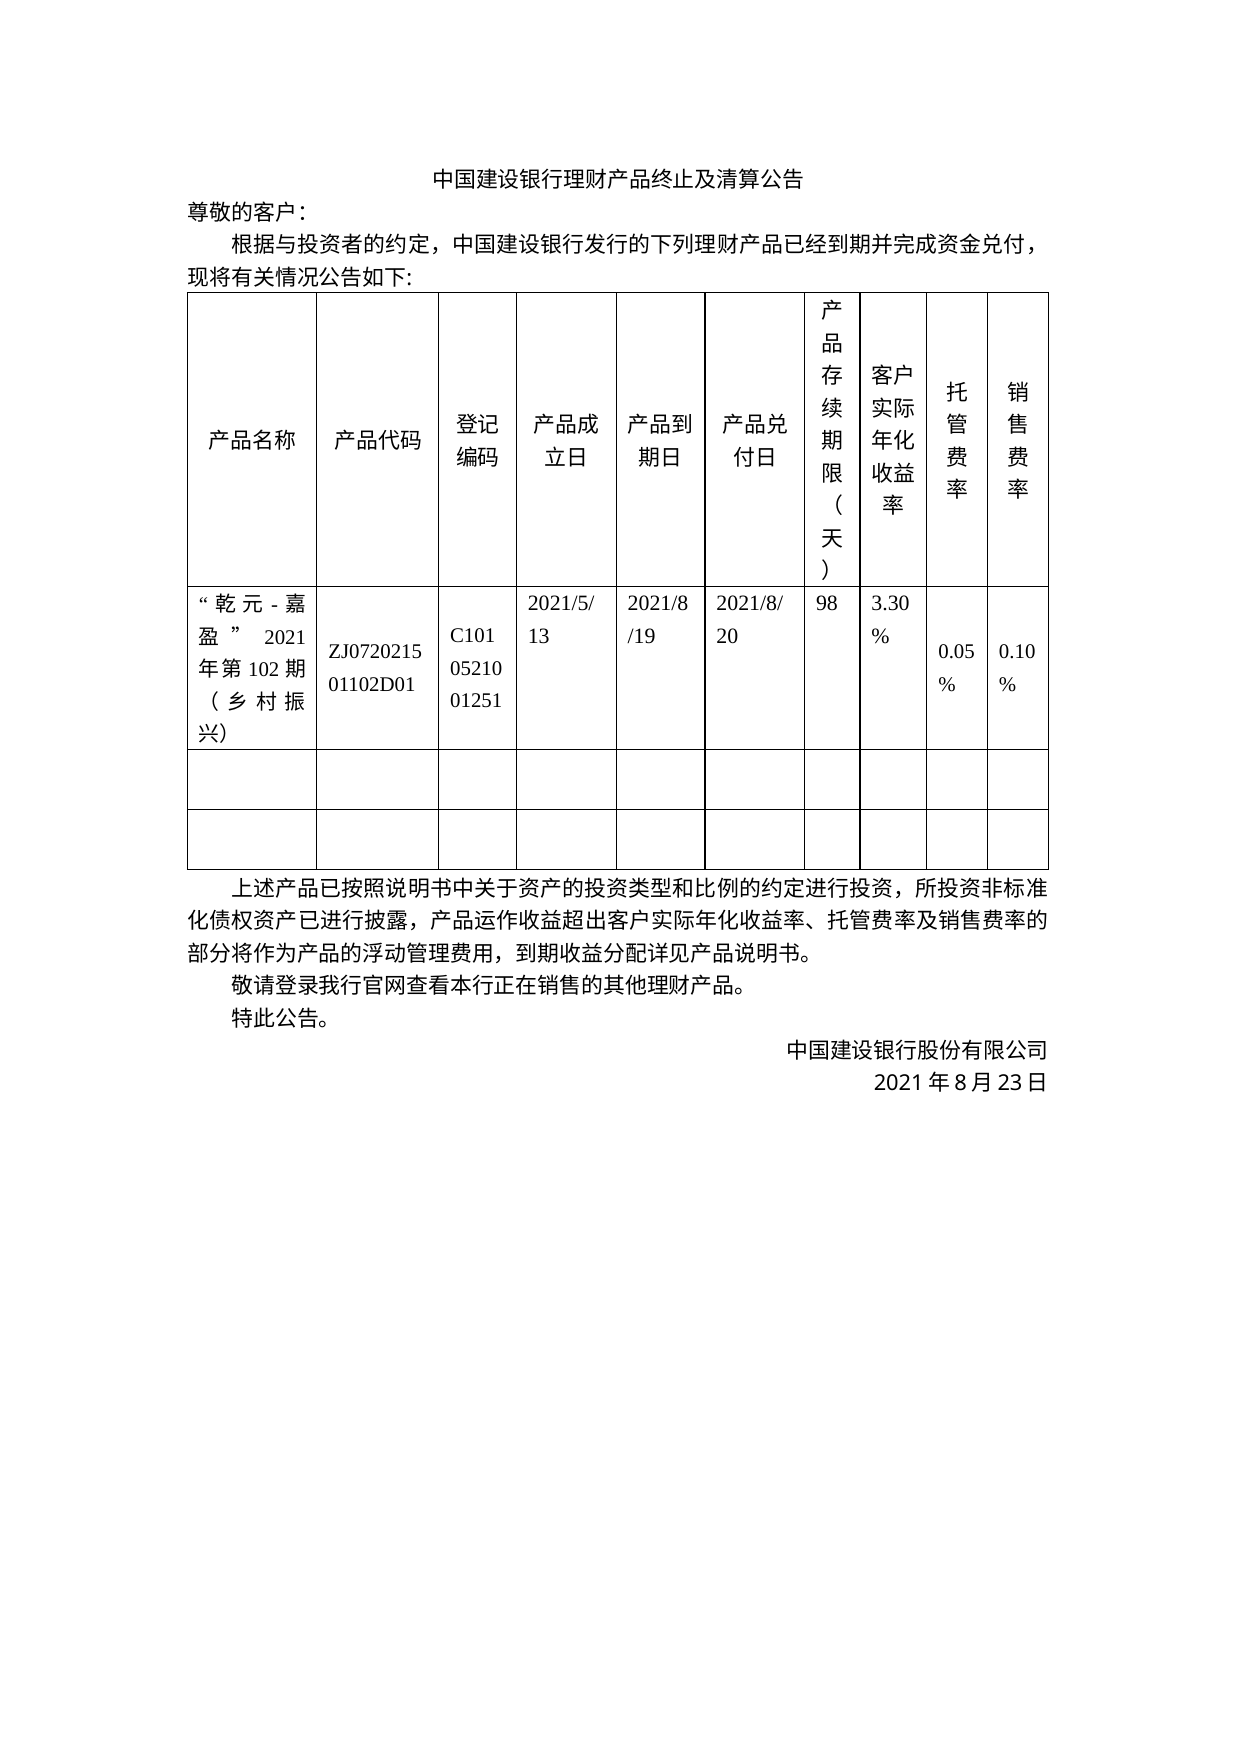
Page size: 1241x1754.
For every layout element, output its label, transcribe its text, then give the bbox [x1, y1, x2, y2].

table_header 产品存续期限（天） [805, 293, 859, 586]
table_cell [617, 810, 704, 869]
table_header 销售费率 [988, 293, 1048, 586]
table_cell [861, 810, 926, 869]
text 2021年8月23日 [187, 1065, 1048, 1098]
table_cell 0.10% [988, 587, 1048, 749]
table_cell 2021/5/13 [517, 587, 616, 749]
table_cell 0.05% [927, 587, 987, 749]
table_cell [317, 750, 438, 809]
text 中国建设银行理财产品终止及清算公告 [187, 162, 1048, 194]
table_cell [988, 810, 1048, 869]
table_cell [805, 810, 859, 869]
table_cell [317, 810, 438, 869]
table_cell ZJ072021501102D01 [317, 587, 438, 749]
text 敬请登录我行官网查看本行正在销售的其他理财产品。 [187, 968, 1048, 1000]
table_cell C1010521001251 [439, 587, 516, 749]
table_header 产品名称 [188, 293, 316, 586]
table_cell [439, 750, 516, 809]
table_cell [617, 750, 704, 809]
table_cell [517, 810, 616, 869]
text 尊敬的客户： [187, 194, 1048, 227]
table_cell [188, 750, 316, 809]
table_cell 2021/8/19 [617, 587, 704, 749]
table_cell [517, 750, 616, 809]
table_cell [927, 810, 987, 869]
table_cell 2021/8/20 [706, 587, 804, 749]
table_cell [706, 810, 804, 869]
table_header 产品成立日 [517, 293, 616, 586]
table_cell “乾元-嘉盈”2021年第102期（乡村振兴） [188, 587, 316, 749]
table_header 产品兑付日 [706, 293, 804, 586]
table_header 产品代码 [317, 293, 438, 586]
text 特此公告。 [187, 1000, 1048, 1033]
table_cell [927, 750, 987, 809]
table_cell [706, 750, 804, 809]
table_header 客户实际年化收益率 [861, 293, 926, 586]
table_cell [805, 750, 859, 809]
text 上述产品已按照说明书中关于资产的投资类型和比例的约定进行投资，所投资非标准化债权资产已进行披露，产品运作收益超出客户实际年化收益率、托管费率及销售费率的部分将作为产品的浮动管理费用，到期收益分配详见产品说明书。 [187, 870, 1048, 968]
table_cell [861, 750, 926, 809]
table_header 登记编码 [439, 293, 516, 586]
table_cell [439, 810, 516, 869]
table_cell 3.30% [861, 587, 926, 749]
table_header 产品到期日 [617, 293, 704, 586]
table_cell [988, 750, 1048, 809]
text 中国建设银行股份有限公司 [187, 1033, 1048, 1065]
table_header 托管费率 [927, 293, 987, 586]
table_cell 98 [805, 587, 859, 749]
text 根据与投资者的约定，中国建设银行发行的下列理财产品已经到期并完成资金兑付，现将有关情况公告如下: [187, 227, 1048, 292]
table_cell [188, 810, 316, 869]
